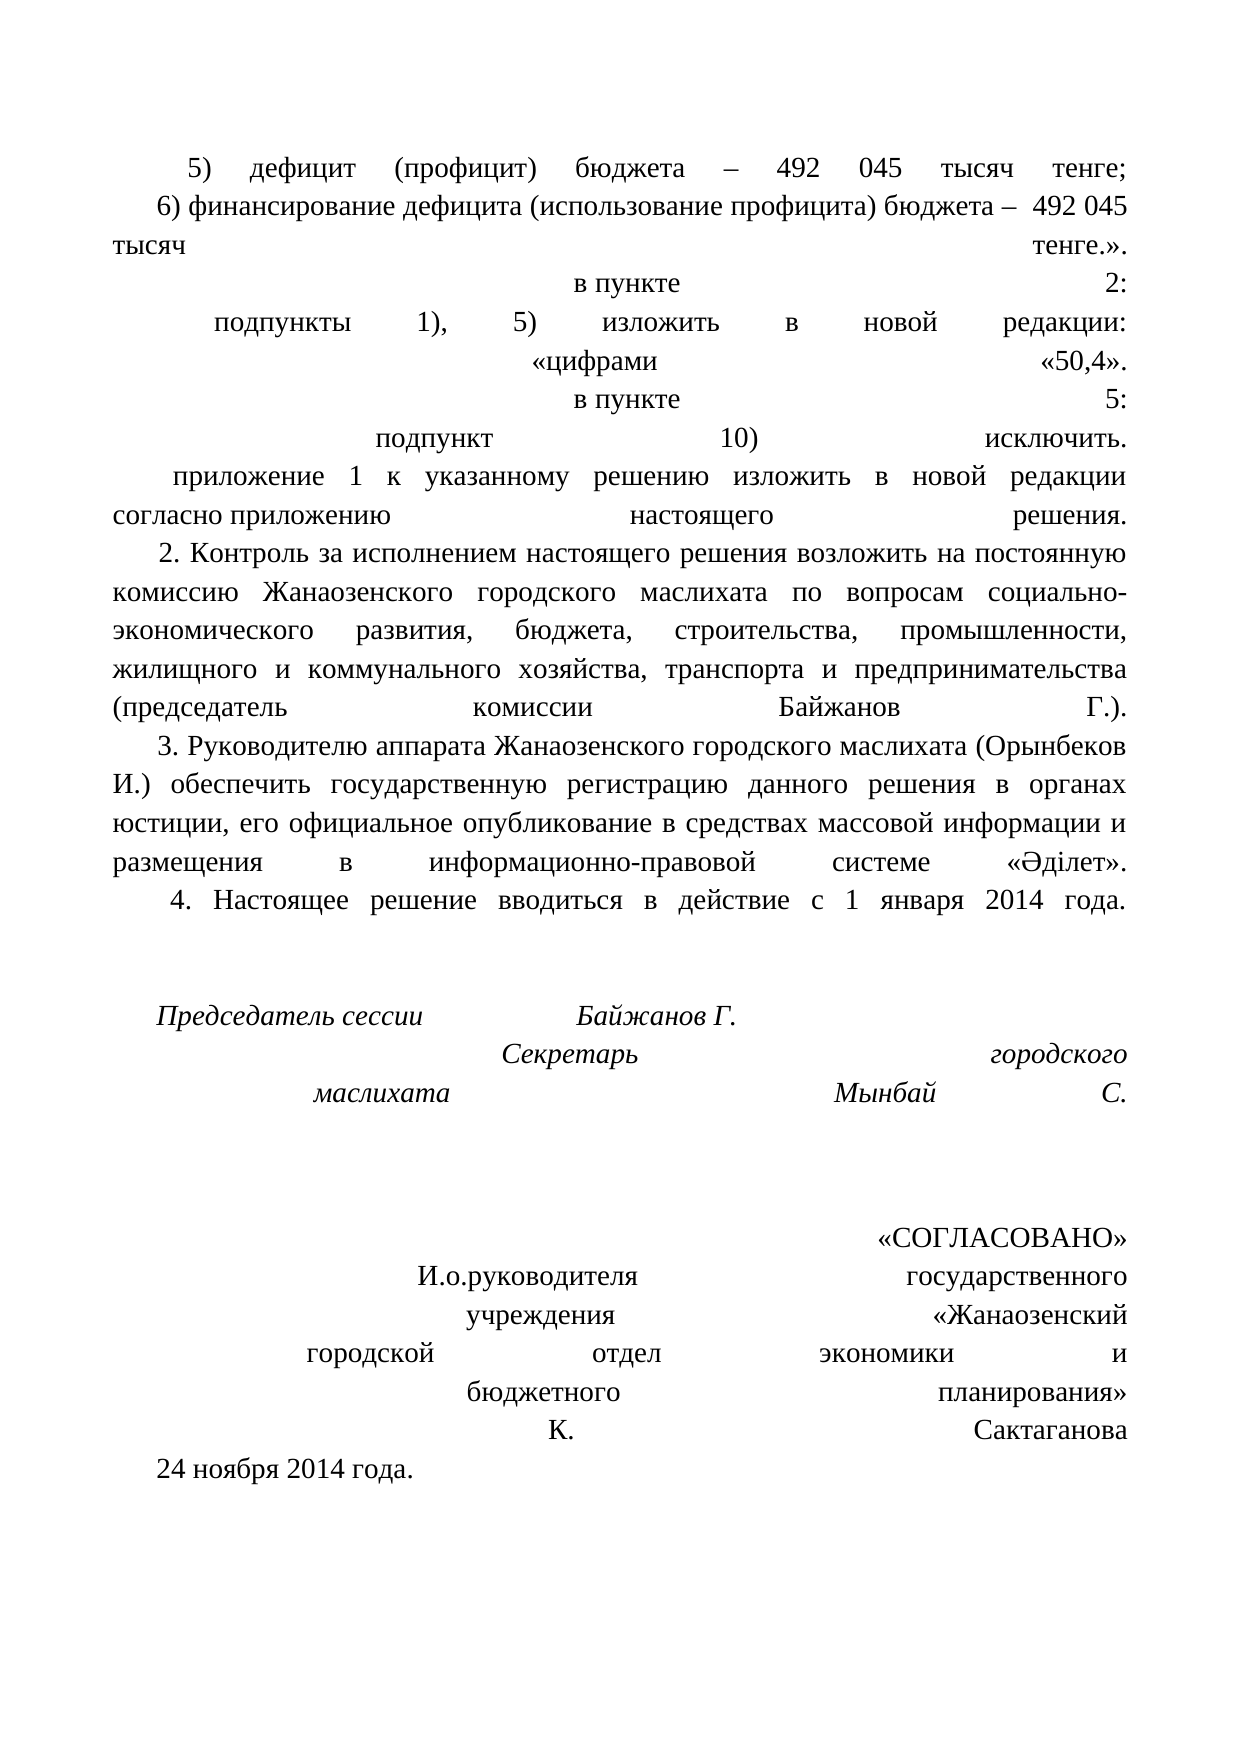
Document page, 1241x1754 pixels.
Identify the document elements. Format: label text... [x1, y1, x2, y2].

text Секретарь городского маслихата Мынбай С. [112, 1036, 1128, 1147]
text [112, 150, 1128, 993]
text «СОГЛАСОВАНО» И.о.руководителя государственного учреждения «Жанаозенский городской отдел экономики и бюджетного планирования» К. Сактаганова 24 ноября 2014 года. [112, 1220, 1128, 1484]
text Председатель сессии Байжанов Г. [112, 998, 1128, 1031]
